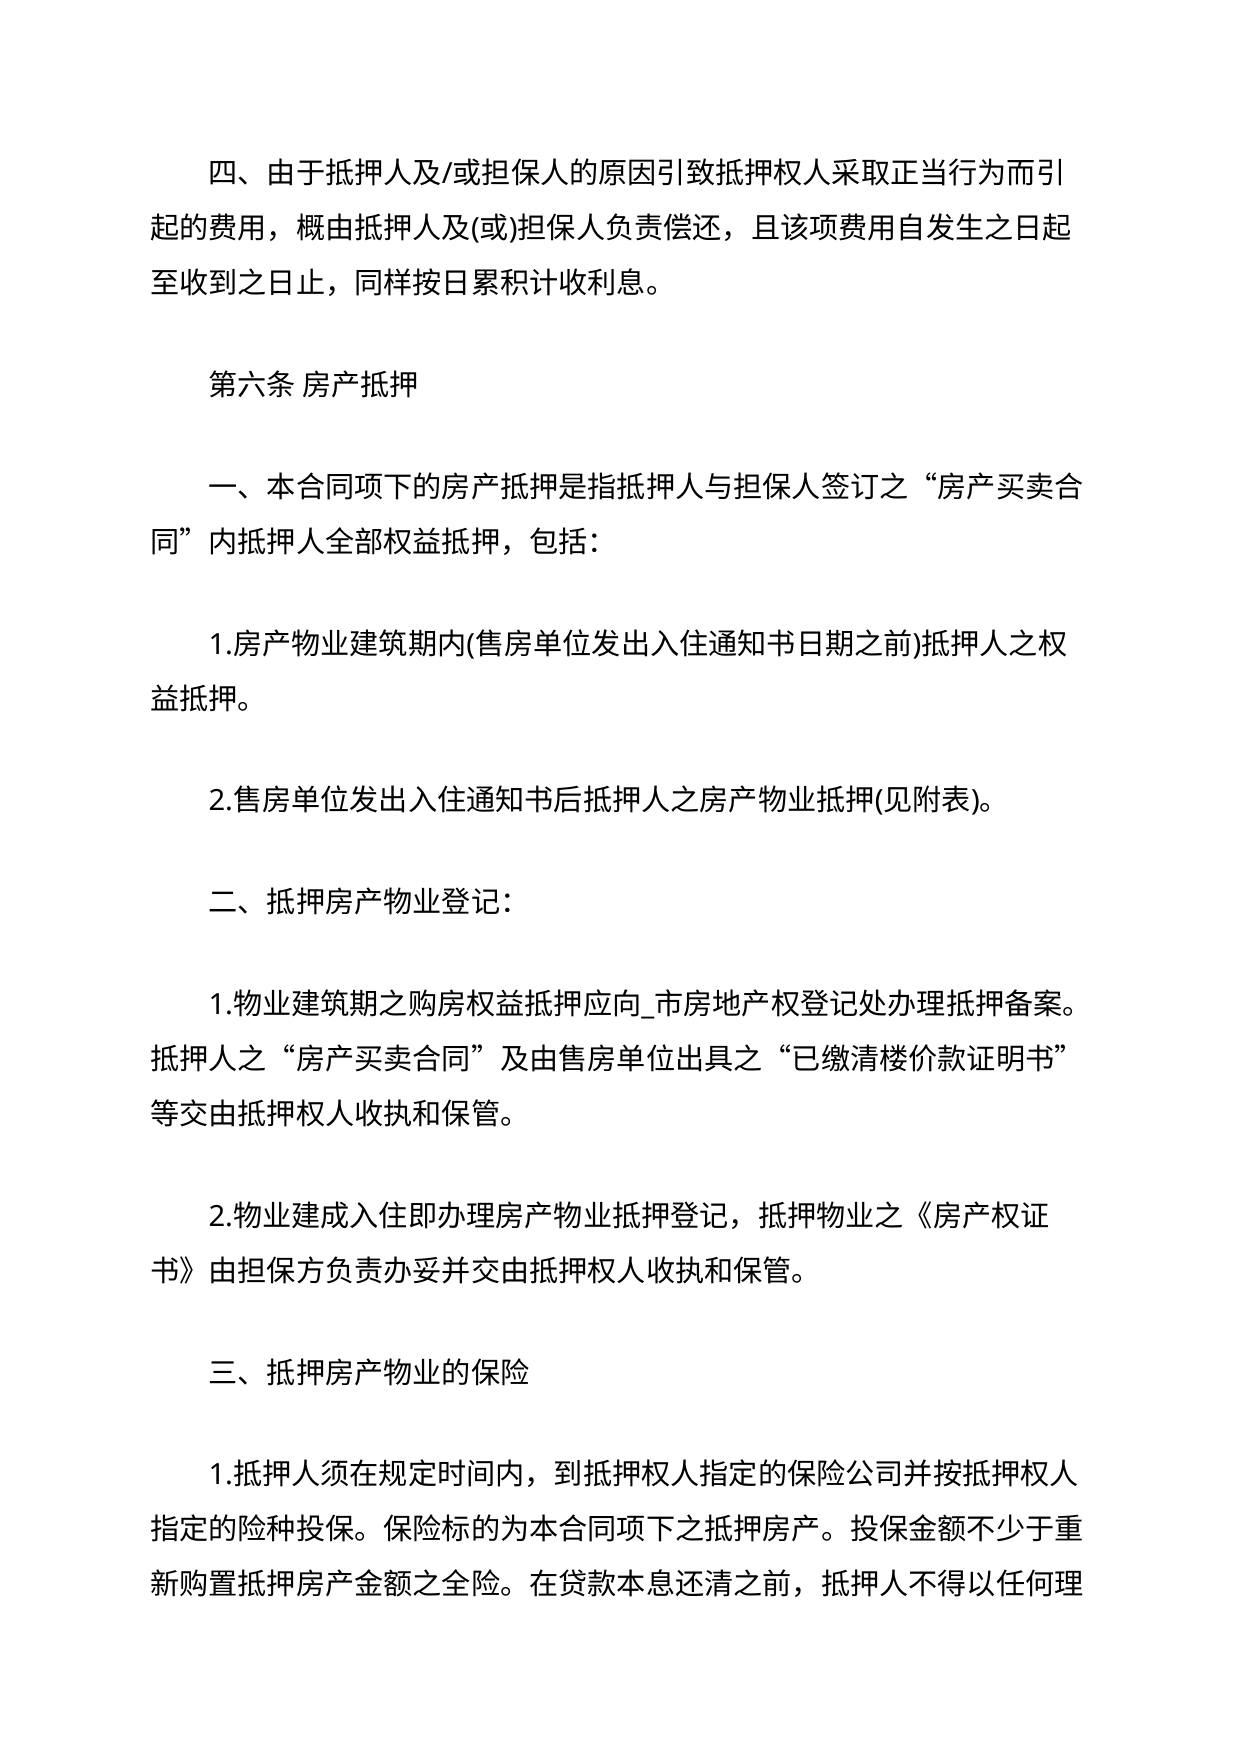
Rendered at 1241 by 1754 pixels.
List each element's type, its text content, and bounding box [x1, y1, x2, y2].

text 1.物业建筑期之购房权益抵押应向_市房地产权登记处办理抵押备案。抵押人之“房产买卖合同”及由售房单位出具之“已缴清楼价款证明书”等交由抵押权人收执和保管。 [150, 981, 1090, 1133]
text 二、抵押房产物业登记： [150, 879, 1090, 921]
text 三、抵押房产物业的保险 [150, 1349, 1090, 1391]
text 1.房产物业建筑期内(售房单位发出入住通知书日期之前)抵押人之权益抵押。 [150, 620, 1090, 717]
text 2.售房单位发出入住通知书后抵押人之房产物业抵押(见附表)。 [150, 777, 1090, 819]
text 第六条 房产抵押 [150, 362, 1090, 404]
text 一、本合同项下的房产抵押是指抵押人与担保人签订之“房产买卖合同”内抵押人全部权益抵押，包括： [150, 463, 1090, 561]
text 四、由于抵押人及/或担保人的原因引致抵押权人采取正当行为而引起的费用，概由抵押人及(或)担保人负责偿还，且该项费用自发生之日起至收到之日止，同样按日累积计收利息。 [150, 150, 1090, 302]
text 2.物业建成入住即办理房产物业抵押登记，抵押物业之《房产权证书》由担保方负责办妥并交由抵押权人收执和保管。 [150, 1192, 1090, 1290]
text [150, 1451, 1090, 1603]
